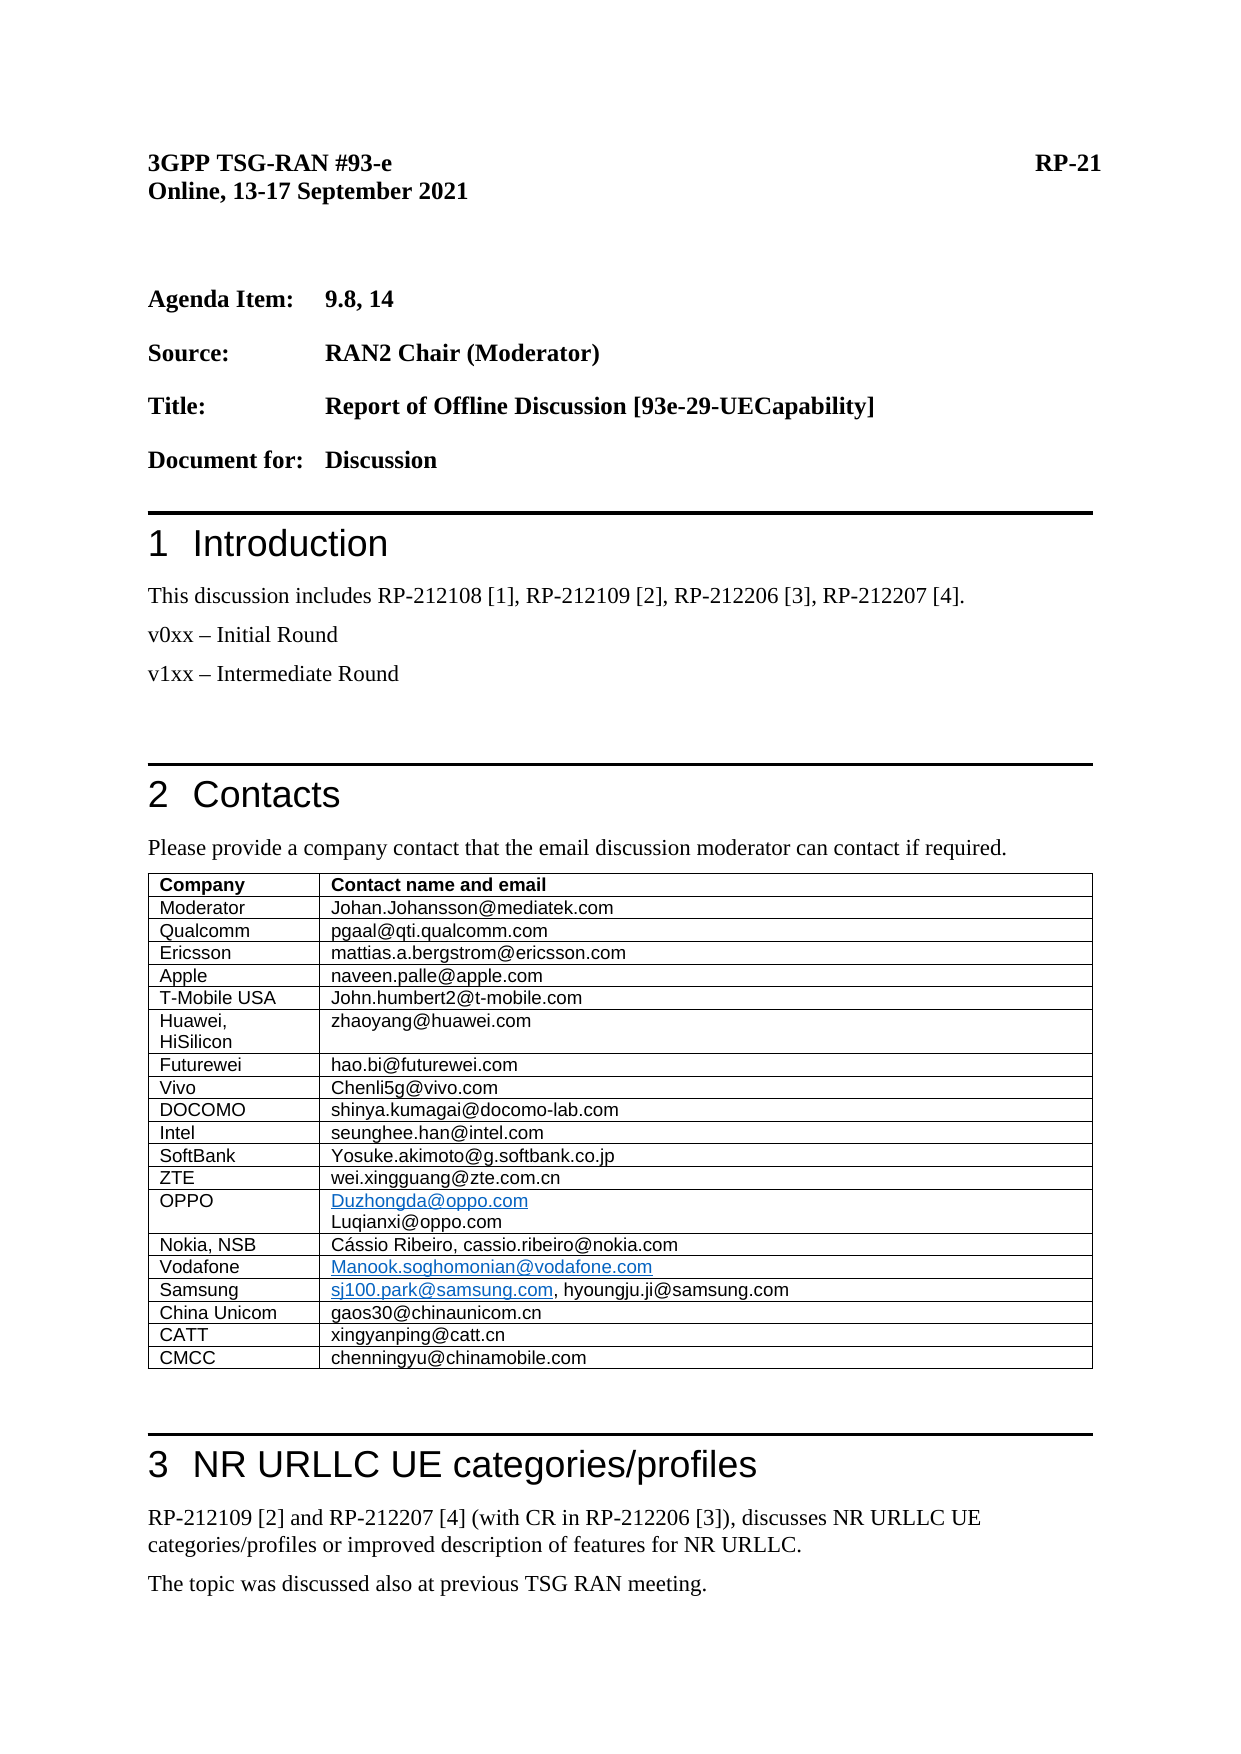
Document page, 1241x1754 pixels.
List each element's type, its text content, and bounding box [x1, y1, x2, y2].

table_cell wei.xingguang@zte.com.cn [320, 1167, 1092, 1188]
table_cell Huawei, HiSilicon [149, 1010, 319, 1053]
table_cell hao.bi@futurewei.com [320, 1054, 1092, 1076]
text The topic was discussed also at previous TSG RAN meeting. [148, 1570, 1093, 1596]
table_cell China Unicom [149, 1302, 319, 1323]
subtitle Introduction [148, 515, 1093, 564]
table_cell CATT [149, 1324, 319, 1346]
table_cell Vodafone [149, 1256, 319, 1278]
table_cell Duzhongda@oppo.com Luqianxi@oppo.com [320, 1190, 1092, 1233]
table_cell DOCOMO [149, 1099, 319, 1121]
table_cell chenningyu@chinamobile.com [320, 1347, 1092, 1368]
table_cell Futurewei [149, 1054, 319, 1076]
table_cell Intel [149, 1122, 319, 1143]
text 3GPP TSG-RAN #93-e RP-21xxxx Online, 13-17 September 2021 [148, 148, 1093, 205]
table_cell OPPO [149, 1190, 319, 1233]
table_cell pgaal@qti.qualcomm.com [320, 919, 1092, 941]
table_cell Qualcomm [149, 919, 319, 941]
table_cell ZTE [149, 1167, 319, 1188]
text Document for: Discussion [148, 445, 1093, 474]
table_cell Vivo [149, 1077, 319, 1098]
table_cell Manook.soghomonian@vodafone.com [320, 1256, 1092, 1278]
table_cell Johan.Johansson@mediatek.com [320, 897, 1092, 918]
table_cell mattias.a.bergstrom@ericsson.com [320, 942, 1092, 963]
subtitle NR URLLC UE categories/profiles [148, 1436, 1093, 1486]
table_cell Apple [149, 965, 319, 986]
table_cell gaos30@chinaunicom.cn [320, 1302, 1092, 1323]
text v1xx – Intermediate Round [148, 660, 1093, 687]
text Please provide a company contact that the email discussion moderator can contact if required. [148, 834, 1093, 861]
text v0xx – Initial Round [148, 621, 1093, 648]
table_cell Moderator [149, 897, 319, 918]
table_cell xingyanping@catt.cn [320, 1324, 1092, 1346]
subtitle Contacts [148, 766, 1093, 816]
text RP-212109 [2] and RP-212207 [4] (with CR in RP-212206 [3]), discusses NR URLLC UE categories/profiles or improved description of features for NR URLLC. [148, 1504, 1093, 1557]
table_cell naveen.palle@apple.com [320, 965, 1092, 986]
table_cell Cássio Ribeiro, cassio.ribeiro@nokia.com [320, 1234, 1092, 1255]
table_cell Chenli5g@vivo.com [320, 1077, 1092, 1098]
table_header Company [149, 874, 319, 896]
table_cell Ericsson [149, 942, 319, 963]
table_header Contact name and email [320, 874, 1092, 896]
table_cell SoftBank [149, 1144, 319, 1166]
table_cell seunghee.han@intel.com [320, 1122, 1092, 1143]
table_cell Yosuke.akimoto@g.softbank.co.jp [320, 1144, 1092, 1166]
table_cell John.humbert2@t-mobile.com [320, 987, 1092, 1009]
table_cell Nokia, NSB [149, 1234, 319, 1255]
table_cell CMCC [149, 1347, 319, 1368]
table_cell Samsung [149, 1279, 319, 1301]
text Agenda Item: 9.8, 14 [148, 284, 1093, 313]
table_cell shinya.kumagai@docomo-lab.com [320, 1099, 1092, 1121]
text Source: RAN2 Chair (Moderator) [148, 338, 1093, 366]
table_cell sj100.park@samsung.com, hyoungju.ji@samsung.com [320, 1279, 1092, 1301]
text This discussion includes RP-212108 [1], RP-212109 [2], RP-212206 [3], RP-212207 [4]. [148, 583, 1093, 609]
table_cell zhaoyang@huawei.com [320, 1010, 1092, 1053]
table_cell T-Mobile USA [149, 987, 319, 1009]
text Title: Report of Offline Discussion [93e-29-UECapability] [148, 391, 1093, 420]
